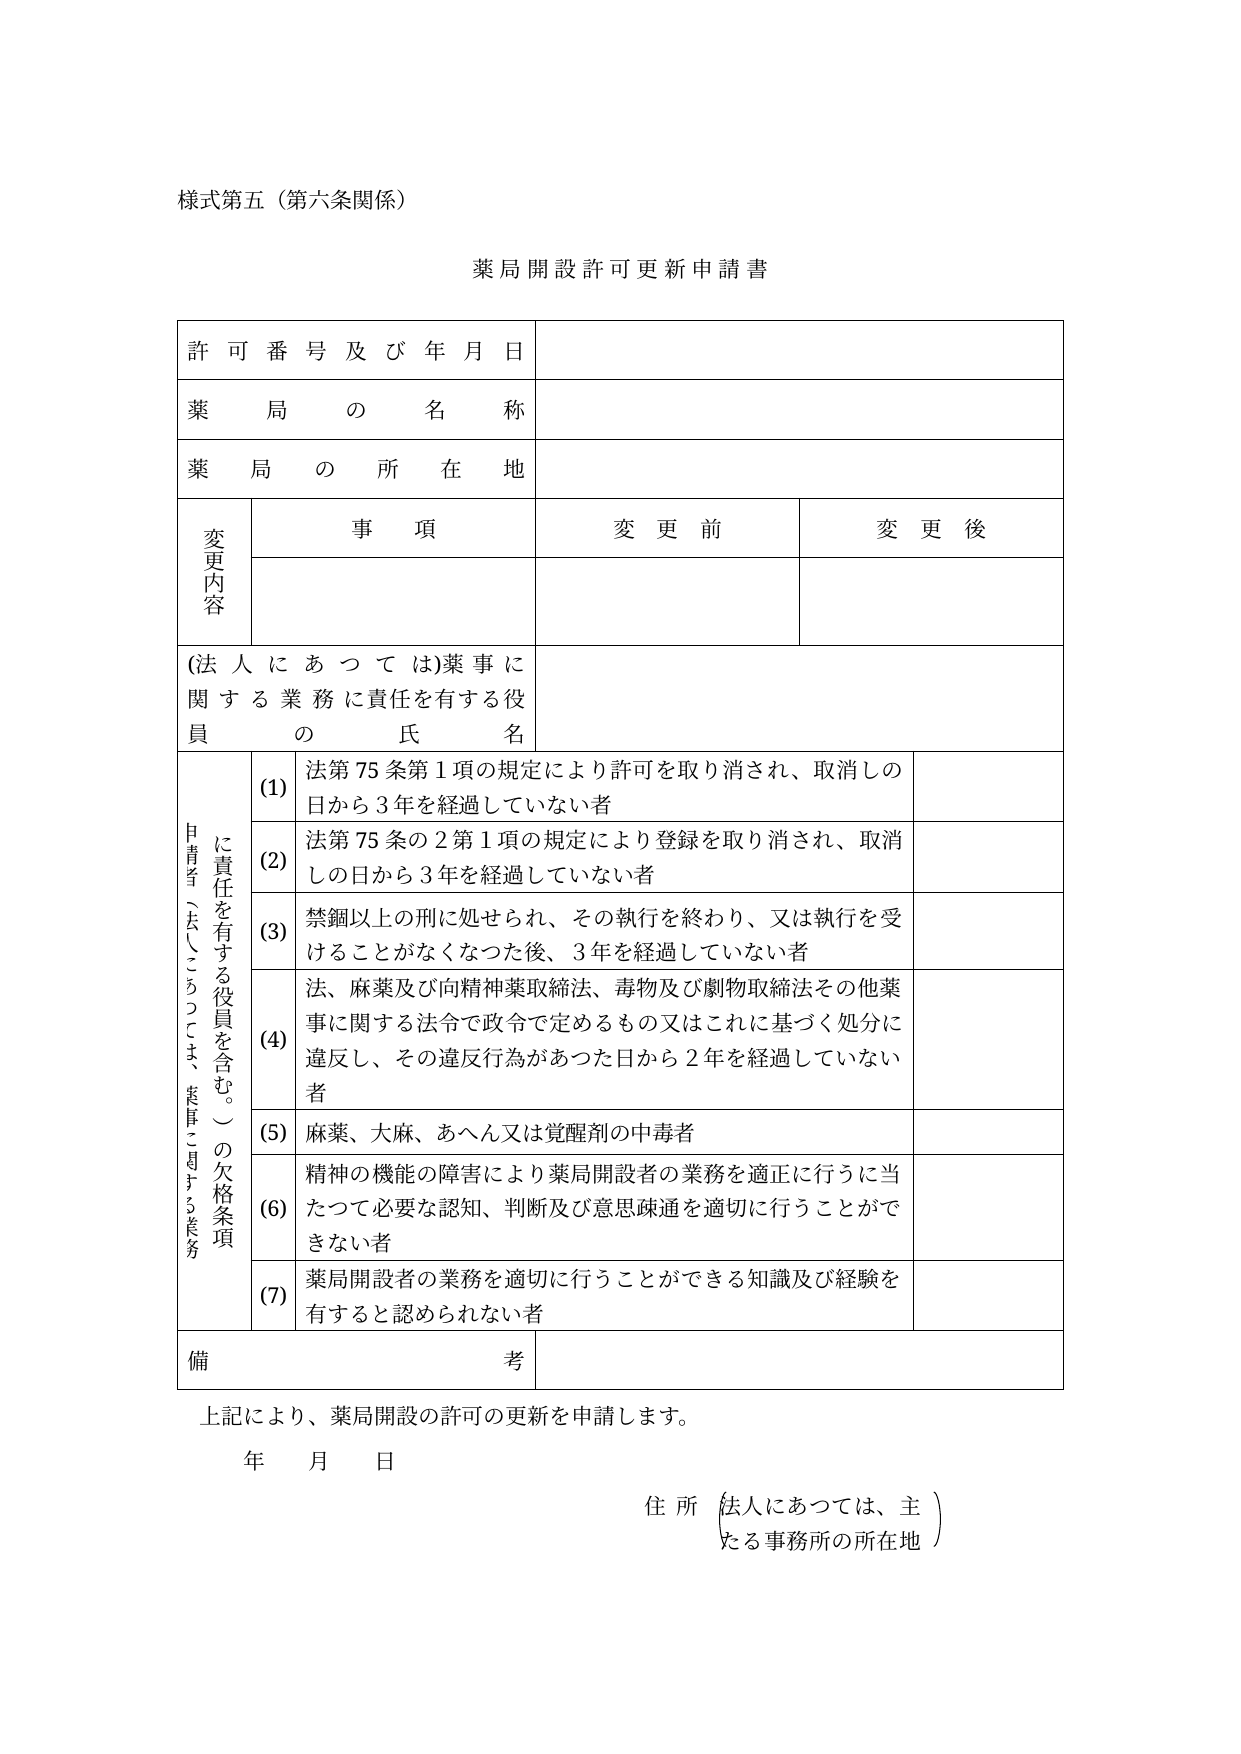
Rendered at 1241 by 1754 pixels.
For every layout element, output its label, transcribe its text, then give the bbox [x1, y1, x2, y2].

table_cell 変更前 [536, 499, 799, 557]
table_cell (7) [252, 1261, 295, 1330]
table_cell [914, 1155, 1063, 1259]
table_cell 法第75条の２第１項の規定により登録を取り消され、取消しの日から３年を経過していない者 [296, 822, 913, 892]
table_cell (6) [252, 1155, 295, 1259]
text 年 月 日 [177, 1442, 1063, 1477]
table_cell 事項 [252, 499, 535, 557]
table_cell (2) [252, 822, 295, 892]
table_cell [536, 380, 1063, 438]
table_cell [914, 1110, 1063, 1154]
table_cell 麻薬、大麻、あへん又は覚醒剤の中毒者 [296, 1110, 913, 1154]
table_header 法人にあつては、主たる事務所の所在地 [709, 1488, 932, 1557]
table_cell [914, 893, 1063, 969]
table_cell [800, 558, 1063, 645]
table_cell 変更内容 [178, 499, 251, 645]
table_cell [536, 440, 1063, 497]
table_cell に責任を有する役員を含む。）の欠格条項 申請者（法人にあつては、薬事に関する業務 [178, 752, 251, 1330]
table_cell 薬局の所在地 [178, 440, 535, 497]
table_header [536, 321, 1063, 379]
text 薬局開設許可更新申請書 [177, 251, 1063, 286]
table_cell (1) [252, 752, 295, 821]
table_cell [536, 1331, 1063, 1389]
table_cell [252, 558, 535, 645]
table_cell (法人にあつては)薬事に関する業務に責任を有する役員の氏名 [178, 646, 535, 751]
table_cell [914, 1261, 1063, 1330]
table_cell [536, 646, 1063, 751]
table_cell 薬局開設者の業務を適切に行うことができる知識及び経験を有すると認められない者 [296, 1261, 913, 1330]
table_cell (5) [252, 1110, 295, 1154]
table_cell [536, 558, 799, 645]
table_cell [914, 752, 1063, 821]
table_cell (3) [252, 893, 295, 969]
table_cell 薬局の名称 [178, 380, 535, 438]
table_cell [914, 822, 1063, 892]
table_cell 変更後 [800, 499, 1063, 557]
table_cell 精神の機能の障害により薬局開設者の業務を適正に行うに当たつて必要な認知、判断及び意思疎通を適切に行うことができない者 [296, 1155, 913, 1259]
table_cell 禁錮以上の刑に処せられ、その執行を終わり、又は執行を受けることがなくなつた後、３年を経過していない者 [296, 893, 913, 969]
table_cell 備考 [178, 1331, 535, 1389]
table_cell (4) [252, 970, 295, 1109]
table_header [932, 1488, 1063, 1557]
text 上記により、薬局開設の許可の更新を申請します。 [177, 1397, 1063, 1432]
table_header 許可番号及び年月日 [178, 321, 535, 379]
table_cell 法、麻薬及び向精神薬取締法、毒物及び劇物取締法その他薬事に関する法令で政令で定めるもの又はこれに基づく処分に違反し、その違反行為があつた日から２年を経過していない者 [296, 970, 913, 1109]
table_cell 法第75条第１項の規定により許可を取り消され、取消しの日から３年を経過していない者 [296, 752, 913, 821]
table_cell [914, 970, 1063, 1109]
text 様式第五（第六条関係） [177, 181, 1063, 216]
table_header 住所 [177, 1488, 709, 1557]
